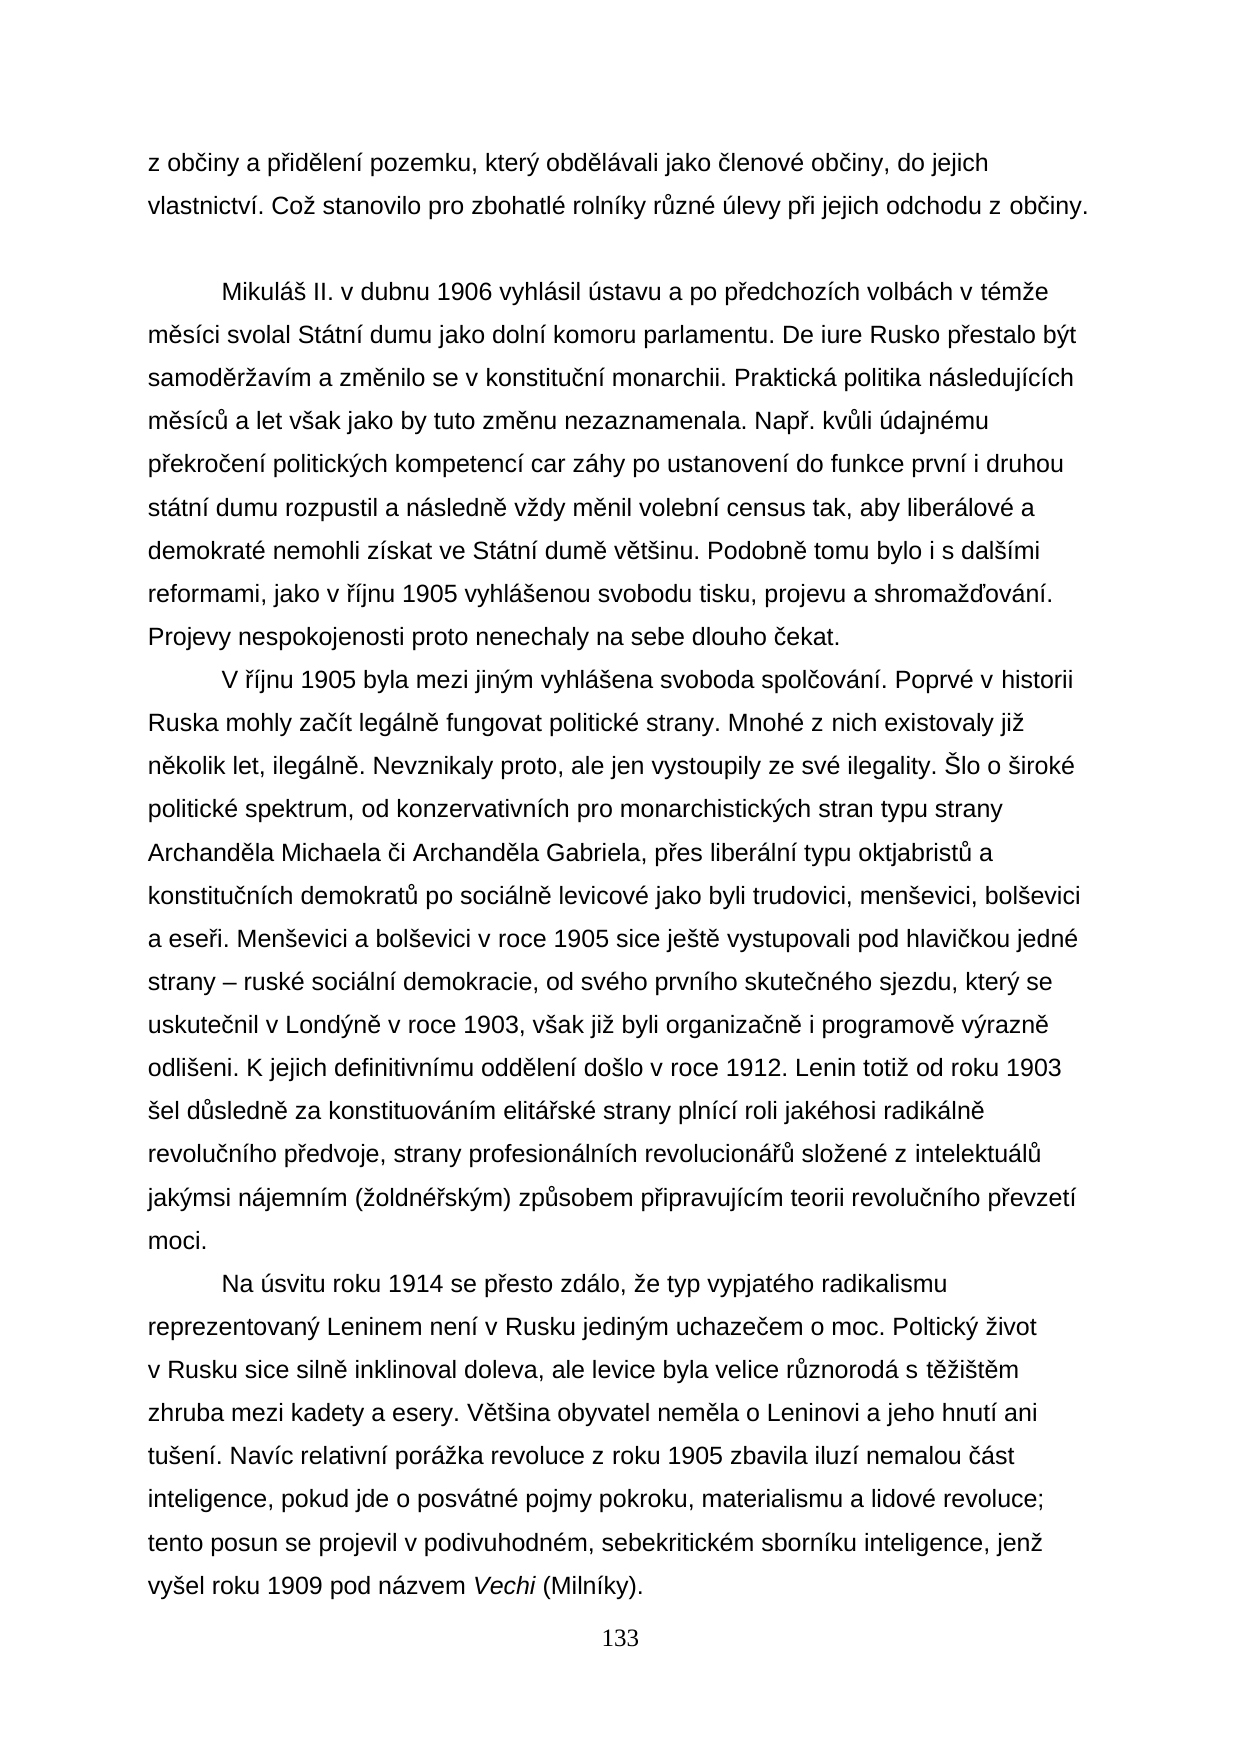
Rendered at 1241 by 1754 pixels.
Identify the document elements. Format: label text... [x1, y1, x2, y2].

text Na úsvitu roku 1914 se přesto zdálo, že typ vypjatého radikalismu reprezentovaný Leninem není v Rusku jediným uchazečem o moc. Poltický život v Rusku sice silně inklinoval doleva, ale levice byla velice různorodá s těžištěm zhruba mezi kadety a esery. Většina obyvatel neměla o Leninovi a jeho hnutí ani tušení. Navíc relativní porážka revoluce z roku 1905 zbavila iluzí nemalou část inteligence, pokud jde o posvátné pojmy pokroku, materialismu a lidové revoluce; tento posun se projevil v podivuhodném, sebekritickém sborníku inteligence, jenž vyšel roku 1909 pod názvem Vechi (Milníky). [148, 1269, 1093, 1599]
text V říjnu 1905 byla mezi jiným vyhlášena svoboda spolčování. Poprvé v historii Ruska mohly začít legálně fungovat politické strany. Mnohé z nich existovaly již několik let, ilegálně. Nevznikaly proto, ale jen vystoupily ze své ilegality. Šlo o široké politické spektrum, od konzervativních pro monarchistických stran typu strany Archanděla Michaela či Archanděla Gabriela, přes liberální typu oktjabristů a konstitučních demokratů po sociálně levicové jako byli trudovici, menševici, bolševici a eseři. Menševici a bolševici v roce 1905 sice ještě vystupovali pod hlavičkou jedné strany – ruské sociální demokracie, od svého prvního skutečného sjezdu, který se uskutečnil v Londýně v roce 1903, však již byli organizačně i programově výrazně odlišeni. K jejich definitivnímu oddělení došlo v roce 1912. Lenin totiž od roku 1903 šel důsledně za konstituováním elitářské strany plnící roli jakéhosi radikálně revolučního předvoje, strany profesionálních revolucionářů složené z intelektuálů jakýmsi nájemním (žoldnéřským) způsobem připravujícím teorii revolučního převzetí moci. [148, 665, 1093, 1254]
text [148, 148, 1093, 219]
text Mikuláš II. v dubnu 1906 vyhlásil ústavu a po předchozích volbách v témže měsíci svolal Státní dumu jako dolní komoru parlamentu. De iure Rusko přestalo být samoděržavím a změnilo se v konstituční monarchii. Praktická politika následujících měsíců a let však jako by tuto změnu nezaznamenala. Např. kvůli údajnému překročení politických kompetencí car záhy po ustanovení do funkce první i druhou státní dumu rozpustil a následně vždy měnil volební census tak, aby liberálové a demokraté nemohli získat ve Státní dumě většinu. Podobně tomu bylo i s dalšími reformami, jako v říjnu 1905 vyhlášenou svobodu tisku, projevu a shromažďování. Projevy nespokojenosti proto nenechaly na sebe dlouho čekat. [148, 277, 1093, 651]
